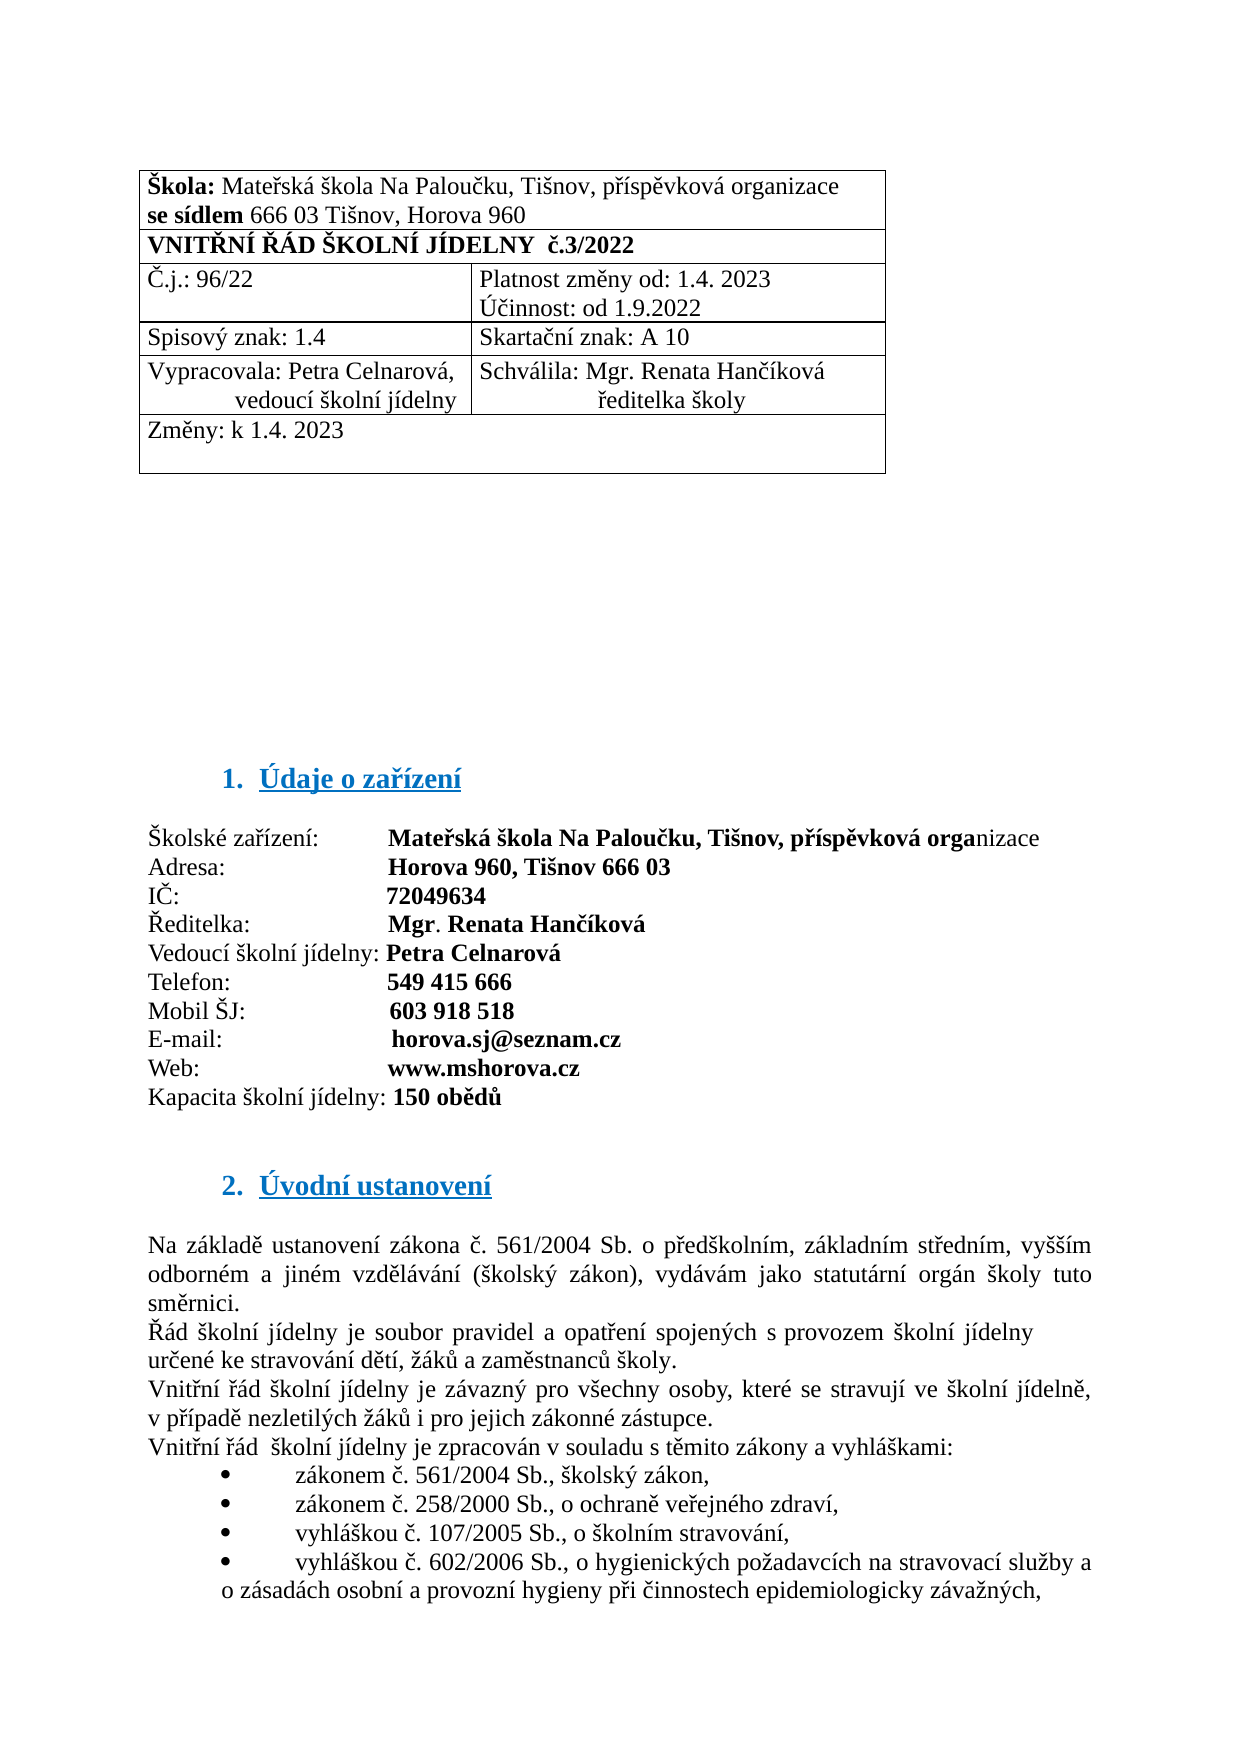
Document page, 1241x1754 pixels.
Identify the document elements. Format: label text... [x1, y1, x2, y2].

table_header Škola: Mateřská škola Na Paloučku, Tišnov, příspěvková organizace se sídlem 666 03 Tišnov, Horova 960 [140, 171, 885, 229]
list Údaje o zařízení [221, 761, 1093, 794]
table_cell Spisový znak: 1.4 [140, 323, 471, 355]
list vyhláškou č. 107/2005 Sb., o školním stravování, [221, 1518, 1093, 1547]
text Ředitelka: Mgr. Renata Hančíková [148, 909, 1093, 938]
text Kapacita školní jídelny: 150 obědů [148, 1082, 1093, 1111]
list zákonem č. 561/2004 Sb., školský zákon, [221, 1461, 1093, 1489]
table_cell Č.j.: 96/22 [140, 264, 471, 321]
text Web: www.mshorova.cz [148, 1053, 1093, 1082]
text Vnitřní řád školní jídelny je zpracován v souladu s těmito zákony a vyhláškami: [148, 1432, 1093, 1461]
text Vedoucí školní jídelny: Petra Celnarová [148, 938, 1093, 967]
list vyhláškou č. 602/2006 Sb., o hygienických požadavcích na stravovací služby a o zásadách osobní a provozní hygieny při činnostech epidemiologicky závažných, [221, 1547, 1093, 1604]
table_cell Skartační znak: A 10 [472, 323, 885, 355]
text Telefon: 549 415 666 [148, 967, 1093, 996]
table_cell Vypracovala: Petra Celnarová, vedoucí školní jídelny [140, 356, 471, 414]
table_cell Schválila: Mgr. Renata Hančíková ředitelka školy [472, 356, 885, 414]
table_cell Platnost změny od: 1.4. 2023 Účinnost: od 1.9.2022 [472, 264, 885, 321]
text Na základě ustanovení zákona č. 561/2004 Sb. o předškolním, základním středním, vyšším odborném a jiném vzdělávání (školský zákon), vydávám jako statutární orgán školy tuto směrnici. [148, 1231, 1093, 1317]
text Řád školní jídelny je soubor pravidel a opatření spojených s provozem školní jídelny určené ke stravování dětí, žáků a zaměstnanců školy. [148, 1317, 1034, 1374]
text Vnitřní řád školní jídelny je závazný pro všechny osoby, které se stravují ve školní jídelně, v případě nezletilých žáků i pro jejich zákonné zástupce. [148, 1374, 1093, 1432]
text E-mail: horova.sj@seznam.cz [148, 1024, 1093, 1053]
table_cell VNITŘNÍ ŘÁD ŠKOLNÍ JÍDELNY č.3/2022 [140, 230, 885, 263]
text Školské zařízení: Mateřská škola Na Paloučku, Tišnov, příspěvková organizace [148, 823, 1093, 852]
text Adresa: Horova 960, Tišnov 666 03 [148, 852, 1093, 881]
table_cell Změny: k 1.4. 2023 [140, 415, 885, 472]
list zákonem č. 258/2000 Sb., o ochraně veřejného zdraví, [221, 1489, 1093, 1518]
text IČ: 72049634 [148, 881, 1093, 909]
list Úvodní ustanovení [221, 1168, 1093, 1202]
text Mobil ŠJ: 603 918 518 [148, 996, 1093, 1024]
